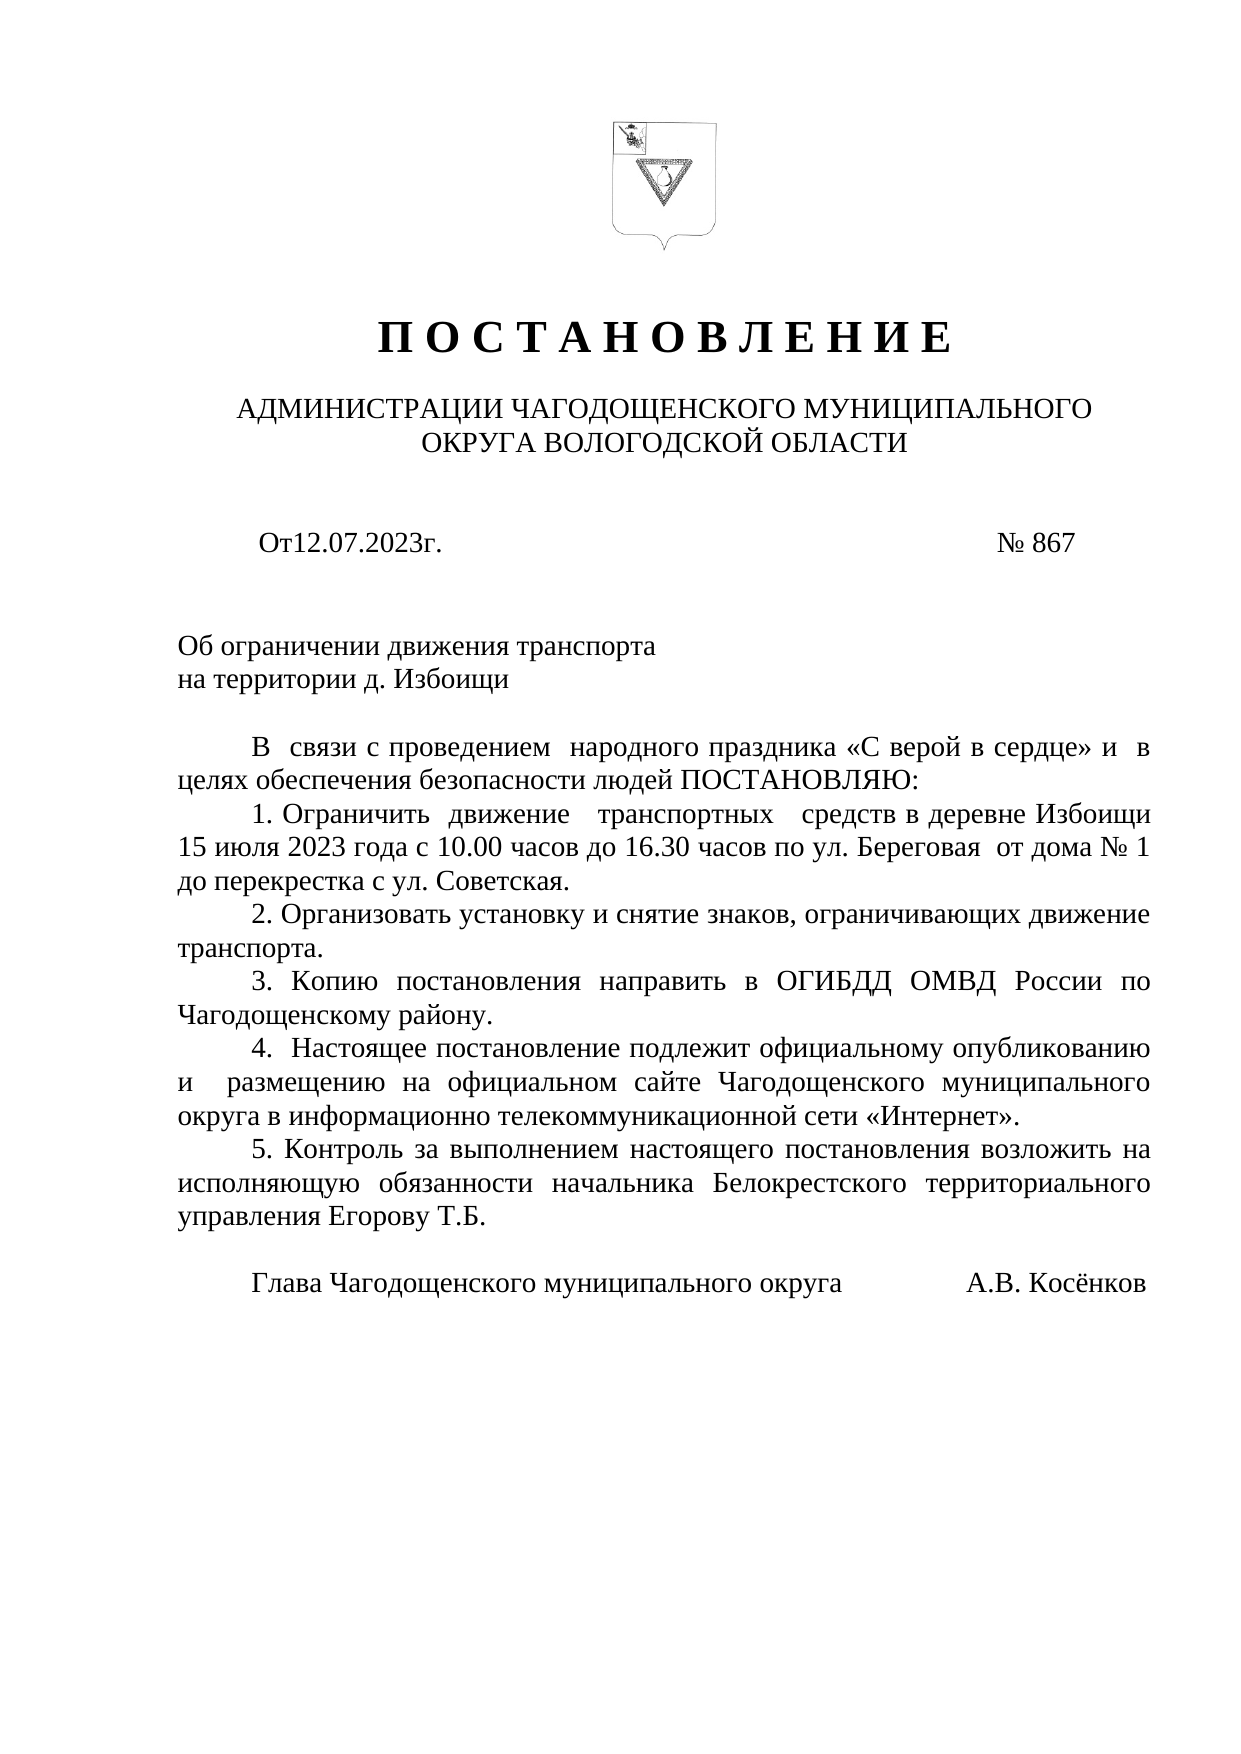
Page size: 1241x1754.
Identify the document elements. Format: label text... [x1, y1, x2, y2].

text 1. Ограничить движение транспортных средств в деревне Избоищи 15 июля 2023 года с 10.00 часов до 16.30 часов по ул. Береговая от дома № 1 до перекрестка с ул. Советская. [177, 796, 1152, 896]
text В связи с проведением народного праздника «С верой в сердце» и в целях обеспечения безопасности людей ПОСТАНОВЛЯЮ: [177, 729, 1152, 796]
text 3. Копию постановления направить в ОГИБДД ОМВД России по Чагодощенскому району. [177, 963, 1152, 1031]
text П О С Т А Н О В Л Е Н И Е [177, 310, 1152, 362]
text Глава Чагодощенского муниципального округа А.В. Косёнков [177, 1265, 1152, 1299]
text 2. Организовать установку и снятие знаков, ограничивающих движение транспорта. [177, 896, 1152, 963]
text 4. Настоящее постановление подлежит официальному опубликованию и размещению на официальном сайте Чагодощенского муниципального округа в информационно телекоммуникационной сети «Интернет». [177, 1031, 1152, 1131]
text Об ограничении движения транспорта [177, 628, 1152, 662]
text на территории д. Избоищи [177, 662, 1152, 695]
text 5. Контроль за выполнением настоящего постановления возложить на исполняющую обязанности начальника Белокрестского территориального управления Егорову Т.Б. [177, 1131, 1152, 1232]
text АДМИНИСТРАЦИИ ЧАГОДОЩЕНСКОГО МУНИЦИПАЛЬНОГО ОКРУГА ВОЛОГОДСКОЙ ОБЛАСТИ [177, 391, 1152, 458]
text От12.07.2023г. № 867 [177, 525, 1152, 559]
picture [604, 117, 724, 254]
